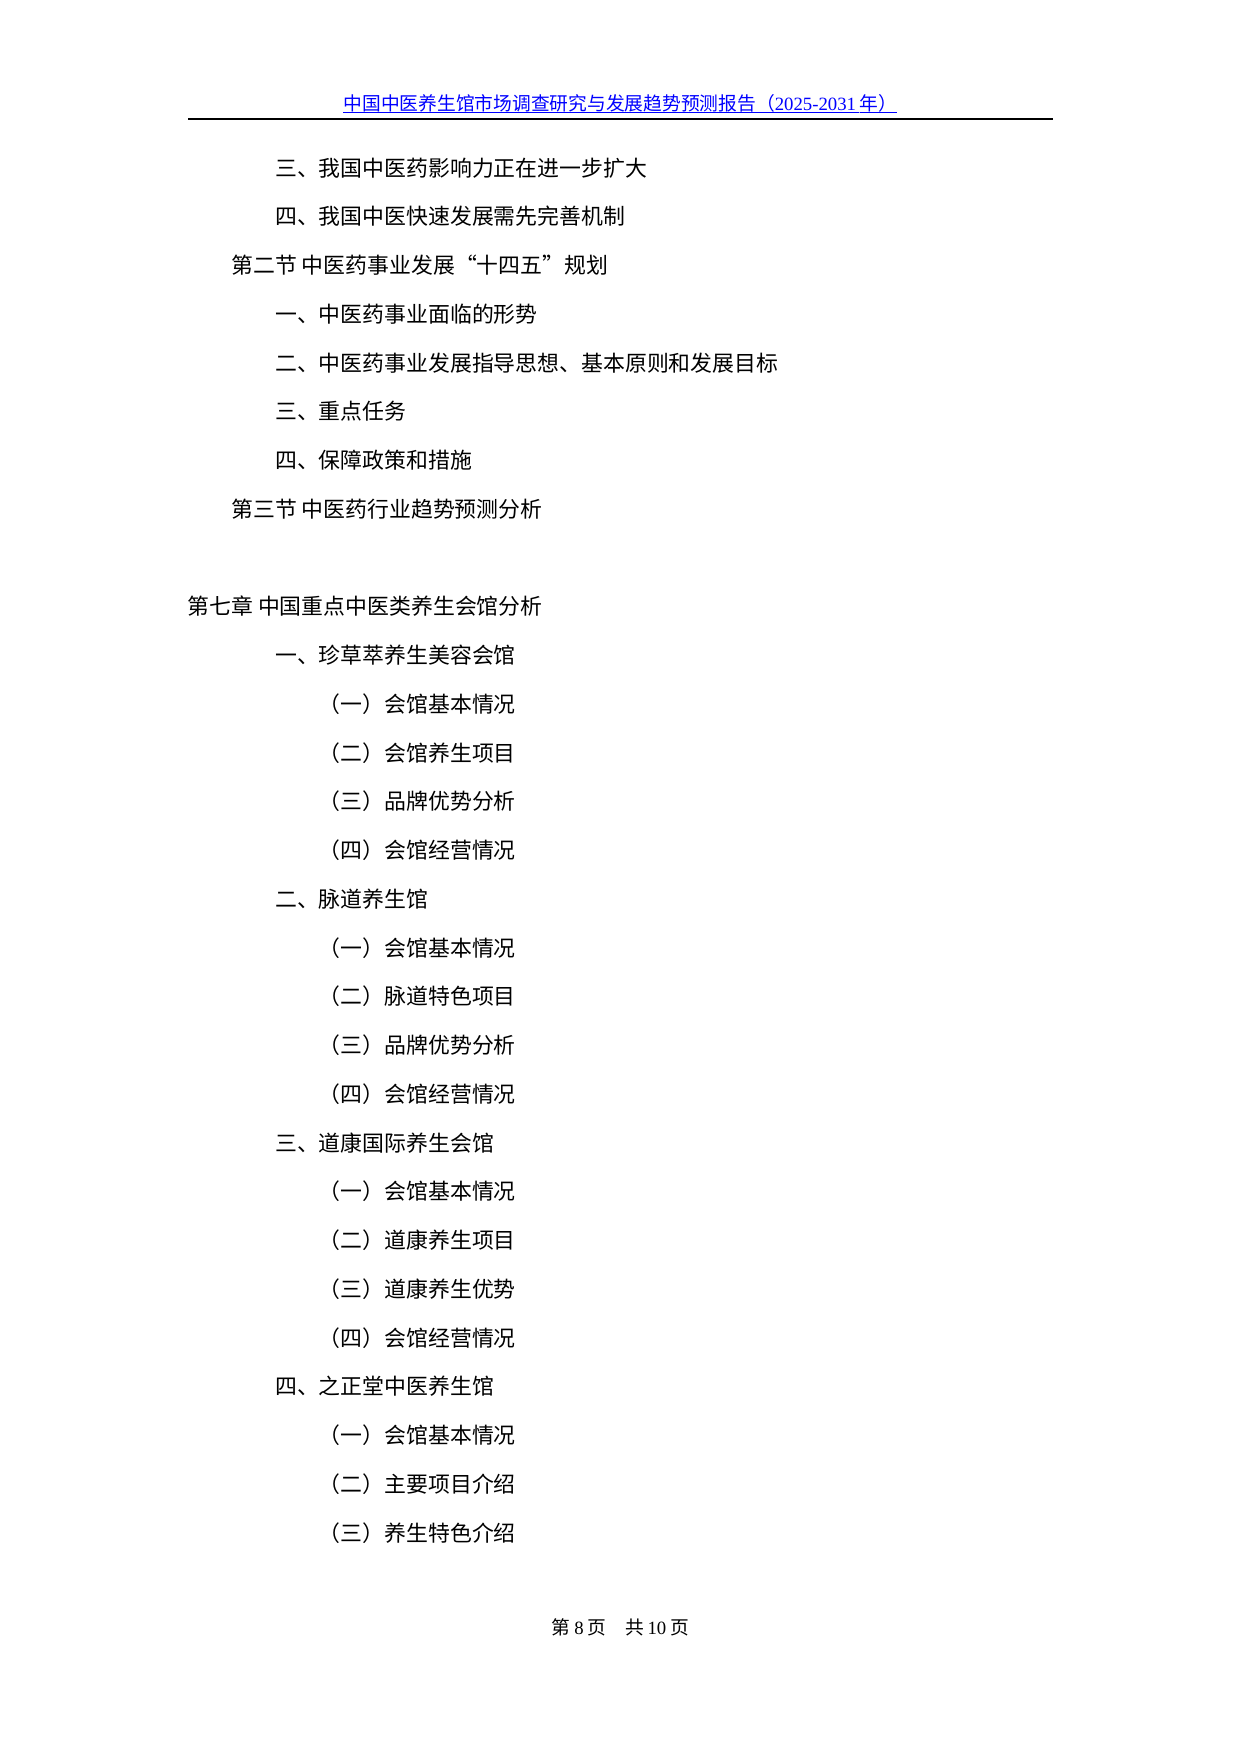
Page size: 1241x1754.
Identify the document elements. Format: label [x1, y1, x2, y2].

text [187, 150, 1053, 1548]
